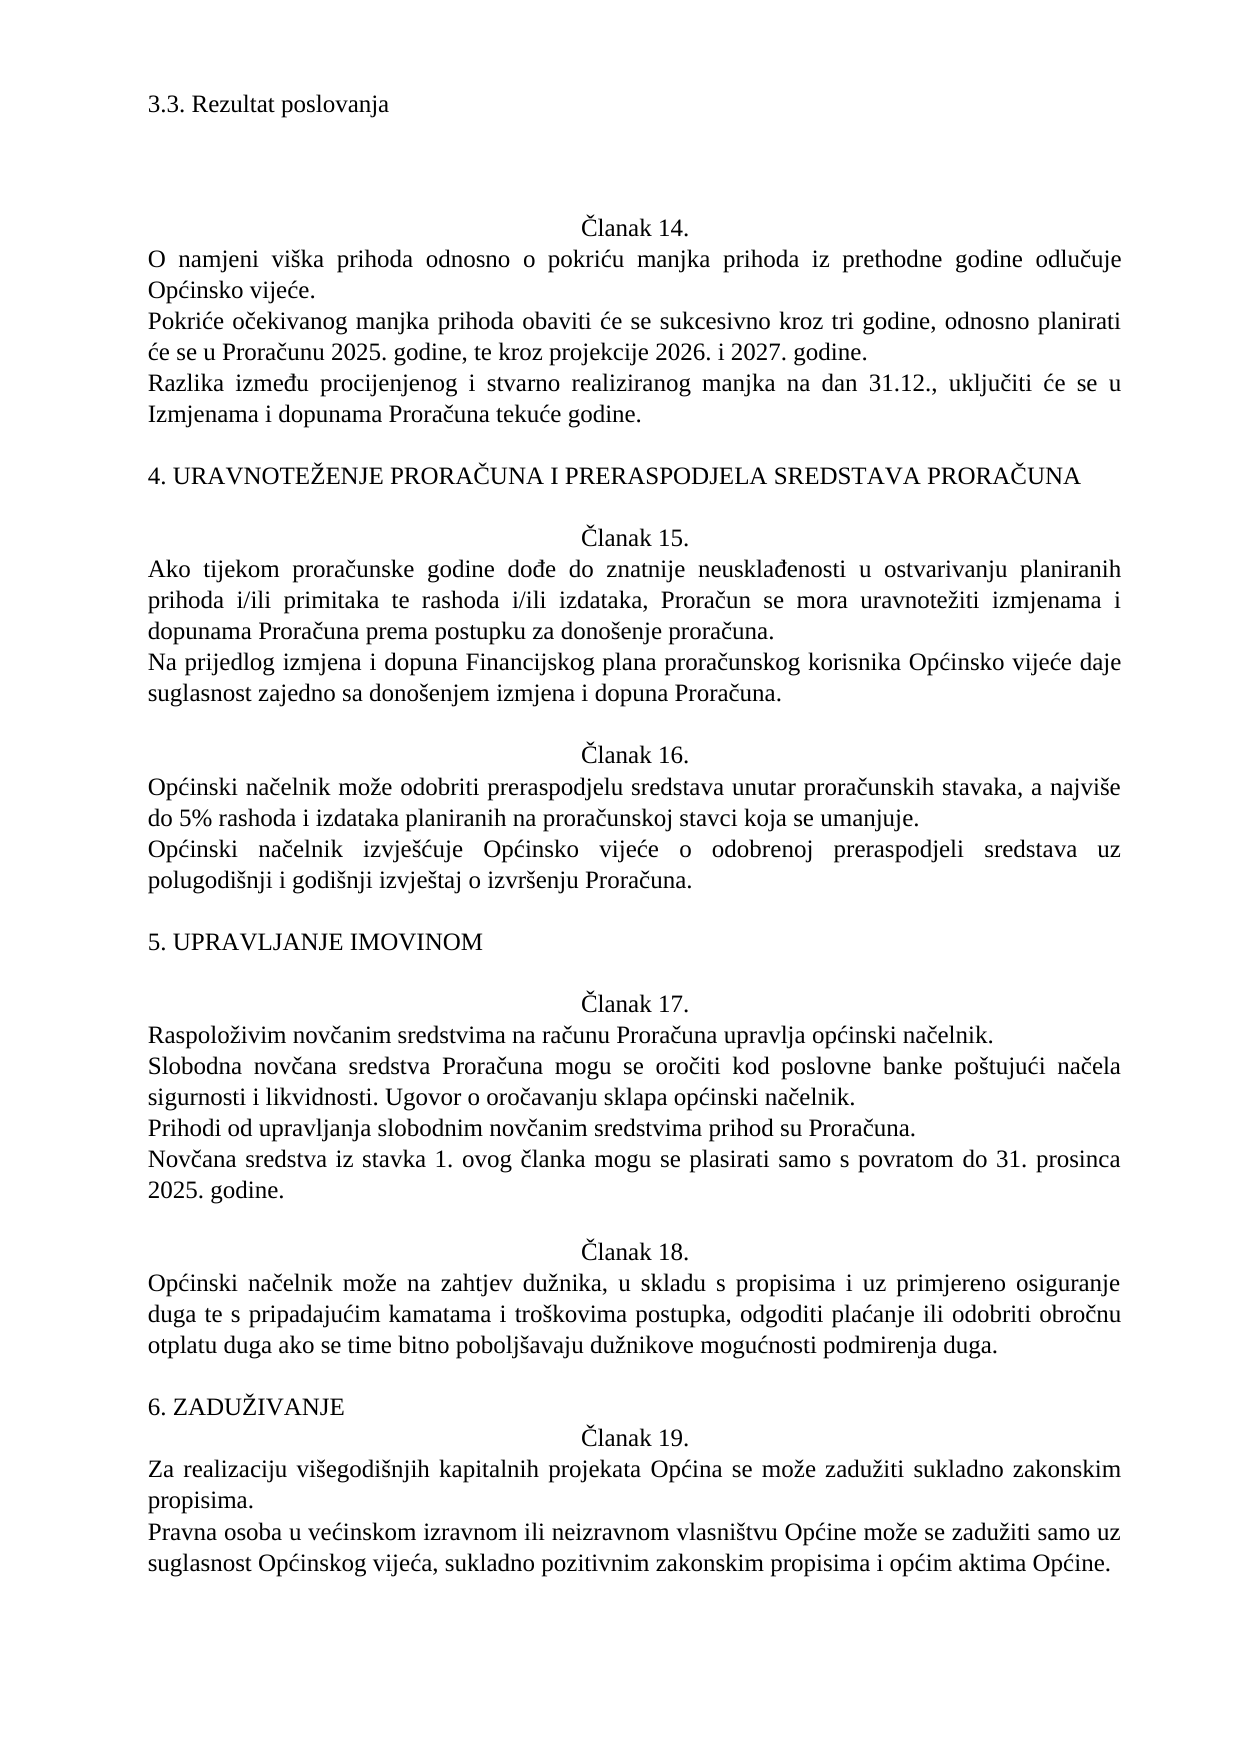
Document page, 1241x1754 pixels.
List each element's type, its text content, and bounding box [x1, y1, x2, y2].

text Pokriće očekivanog manjka prihoda obaviti će se sukcesivno kroz tri godine, odnosno planirati će se u Proračunu 2025. godine, te kroz projekcije 2026. i 2027. godine. [148, 306, 1122, 366]
text Slobodna novčana sredstva Proračuna mogu se oročiti kod poslovne banke poštujući načela sigurnosti i likvidnosti. Ugovor o oročavanju sklapa općinski načelnik. [148, 1051, 1122, 1111]
text Ako tijekom proračunske godine dođe do znatnije neusklađenosti u ostvarivanju planiranih prihoda i/ili primitaka te rashoda i/ili izdataka, Proračun se mora uravnotežiti izmjenama i dopunama Proračuna prema postupku za donošenje proračuna. [148, 554, 1122, 645]
text Članak 14. [148, 213, 1122, 242]
text Općinski načelnik izvješćuje Općinsko vijeće o odobrenoj preraspodjeli sredstava uz polugodišnji i godišnji izvještaj o izvršenju Proračuna. [148, 834, 1122, 893]
text Razlika između procijenjenog i stvarno realiziranog manjka na dan 31.12., uključiti će se u Izmjenama i dopunama Proračuna tekuće godine. [148, 368, 1122, 428]
text Članak 17. [148, 989, 1122, 1018]
text Novčana sredstva iz stavka 1. ovog članka mogu se plasirati samo s povratom do 31. prosinca 2025. godine. [148, 1144, 1122, 1204]
text Za realizaciju višegodišnjih kapitalnih projekata Općina se može zadužiti sukladno zakonskim propisima. [148, 1454, 1122, 1514]
text Članak 18. [148, 1237, 1122, 1266]
text Općinski načelnik može na zahtjev dužnika, u skladu s propisima i uz primjereno osiguranje duga te s pripadajućim kamatama i troškovima postupka, odgoditi plaćanje ili odobriti obročnu otplatu duga ako se time bitno poboljšavaju dužnikove mogućnosti podmirenja duga. [148, 1268, 1122, 1359]
text Na prijedlog izmjena i dopuna Financijskog plana proračunskog korisnika Općinsko vijeće daje suglasnost zajedno sa donošenjem izmjena i dopuna Proračuna. [148, 647, 1122, 707]
text Prihodi od upravljanja slobodnim novčanim sredstvima prihod su Proračuna. [148, 1113, 1122, 1142]
text Članak 15. [148, 523, 1122, 552]
text 6. ZADUŽIVANJE [148, 1392, 1122, 1421]
text Članak 19. [148, 1423, 1122, 1452]
text Raspoloživim novčanim sredstvima na računu Proračuna upravlja općinski načelnik. [148, 1020, 1122, 1049]
text 5. UPRAVLJANJE IMOVINOM [148, 927, 1122, 956]
text Pravna osoba u većinskom izravnom ili neizravnom vlasništvu Općine može se zadužiti samo uz suglasnost Općinskog vijeća, sukladno pozitivnim zakonskim propisima i općim aktima Općine. [148, 1517, 1122, 1576]
text Članak 16. [148, 741, 1122, 769]
text Općinski načelnik može odobriti preraspodjelu sredstava unutar proračunskih stavaka, a najviše do 5% rashoda i izdataka planiranih na proračunskoj stavci koja se umanjuje. [148, 772, 1122, 831]
text 3.3. Rezultat poslovanja [148, 89, 1122, 117]
text 4. URAVNOTEŽENJE PRORAČUNA I PRERASPODJELA SREDSTAVA PRORAČUNA [148, 461, 1122, 490]
text O namjeni viška prihoda odnosno o pokriću manjka prihoda iz prethodne godine odlučuje Općinsko vijeće. [148, 244, 1122, 304]
